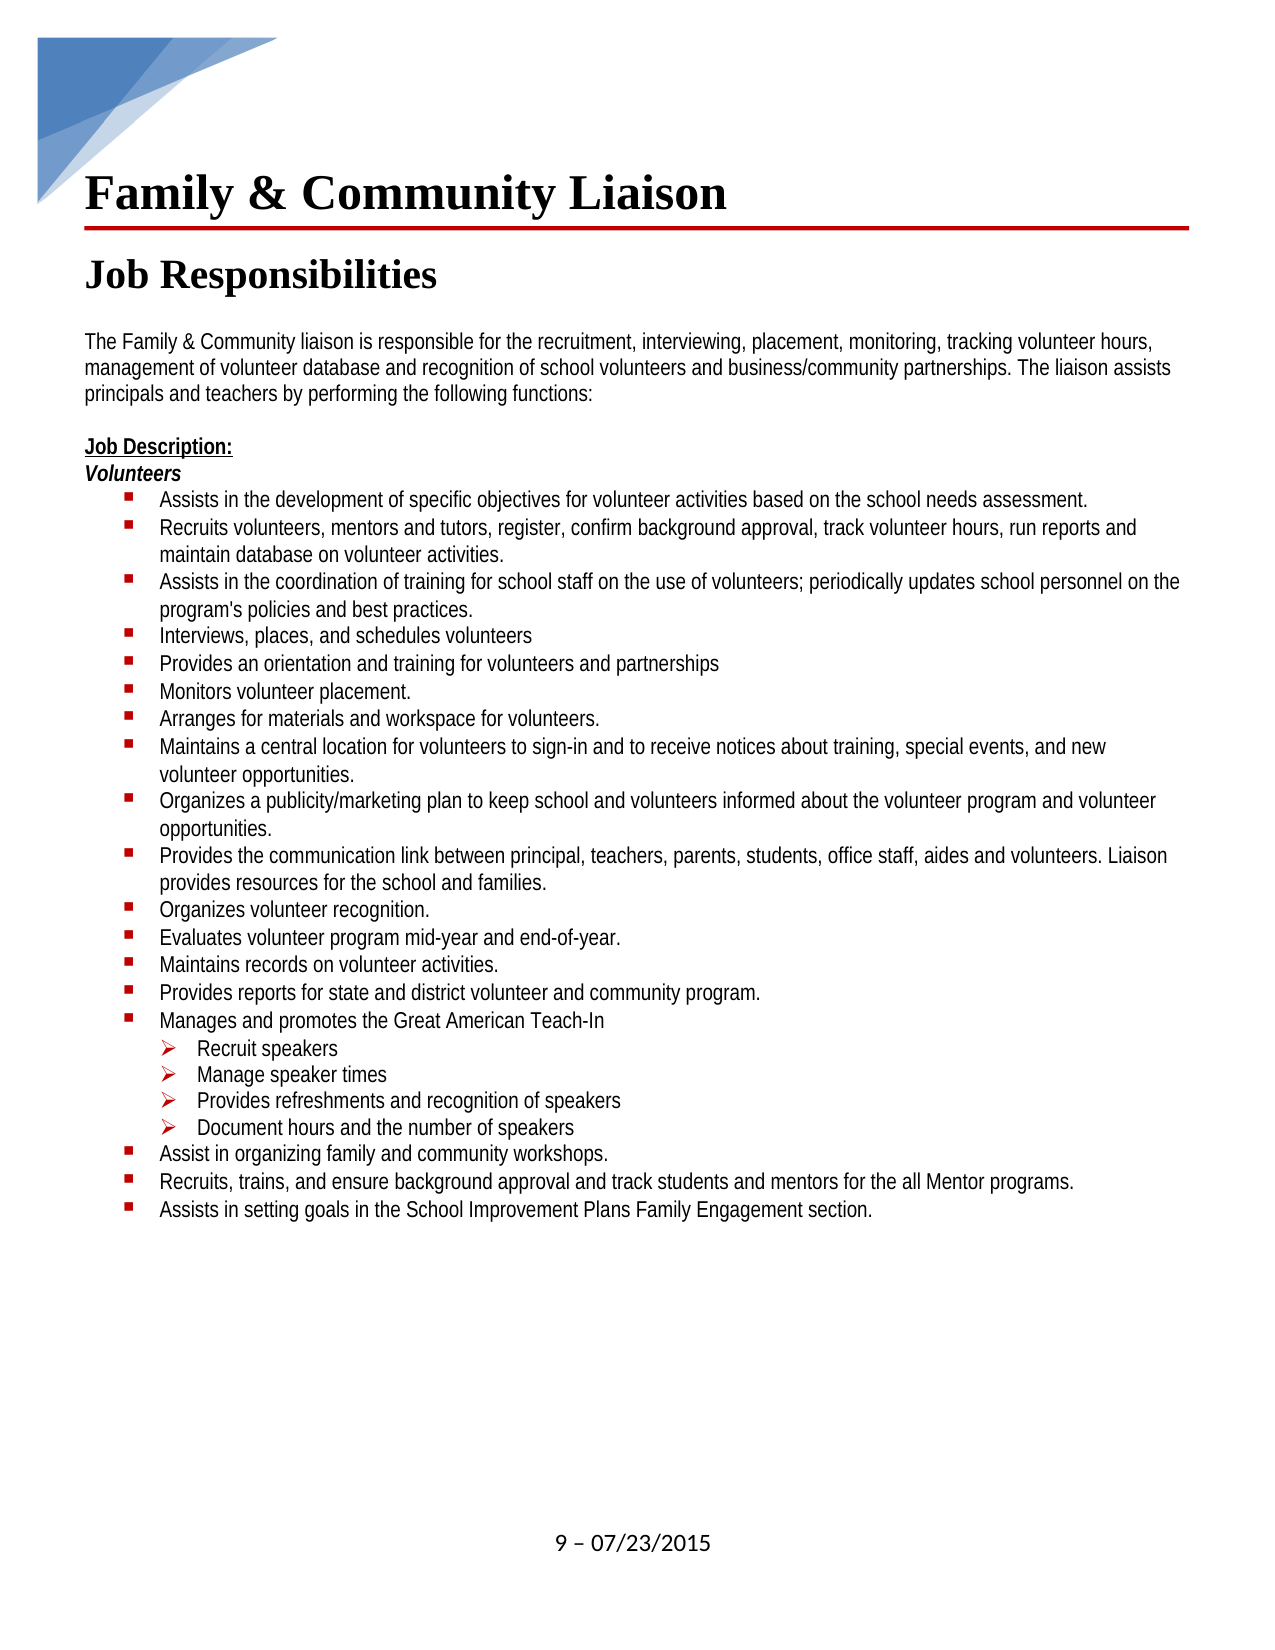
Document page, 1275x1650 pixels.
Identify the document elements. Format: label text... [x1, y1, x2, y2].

list Assist in organizing family and community workshops. [122, 1140, 1181, 1168]
text Volunteers [84, 459, 1181, 486]
list Assists in the development of specific objectives for volunteer activities based on the school needs assessment. [122, 486, 1181, 514]
list Maintains a central location for volunteers to sign-in and to receive notices about training, special events, and new volunteer opportunities. [122, 733, 1181, 787]
list Provides reports for state and district volunteer and community program. [122, 979, 1181, 1007]
text Job Responsibilities [84, 249, 1106, 297]
text Family & Community Liaison [84, 163, 1106, 221]
list Arranges for materials and workspace for volunteers. [122, 705, 1181, 733]
list Maintains records on volunteer activities. [122, 951, 1181, 979]
list Recruit speakers [159, 1035, 1181, 1061]
list Recruits volunteers, mentors and tutors, register, confirm background approval, track volunteer hours, run reports and maintain database on volunteer activities. [122, 514, 1181, 568]
list Evaluates volunteer program mid-year and end-of-year. [122, 923, 1181, 951]
text Job Description: [84, 433, 1181, 459]
picture [37, 37, 279, 206]
list Assists in setting goals in the School Improvement Plans Family Engagement section. [122, 1196, 1181, 1224]
list Monitors volunteer placement. [122, 678, 1181, 705]
list Provides refreshments and recognition of speakers [159, 1087, 1181, 1114]
text The Family & Community liaison is responsible for the recruitment, interviewing, placement, monitoring, tracking volunteer hours, management of volunteer database and recognition of school volunteers and business/community partnerships. The liaison assists principals and teachers by performing the following functions: [84, 328, 1181, 407]
list Provides the communication link between principal, teachers, parents, students, office staff, aides and volunteers. Liaison provides resources for the school and families. [122, 842, 1181, 896]
list Document hours and the number of speakers [159, 1114, 1181, 1140]
list Manage speaker times [159, 1061, 1181, 1087]
list Assists in the coordination of training for school staff on the use of volunteers; periodically updates school personnel on the program's policies and best practices. [122, 568, 1181, 622]
list Organizes volunteer recognition. [122, 896, 1181, 923]
list Provides an orientation and training for volunteers and partnerships [122, 650, 1181, 678]
list Manages and promotes the Great American Teach-In [122, 1007, 1181, 1035]
list Organizes a publicity/marketing plan to keep school and volunteers informed about the volunteer program and volunteer opportunities. [122, 787, 1181, 842]
list Recruits, trains, and ensure background approval and track students and mentors for the all Mentor programs. [122, 1168, 1181, 1196]
list Interviews, places, and schedules volunteers [122, 622, 1181, 650]
